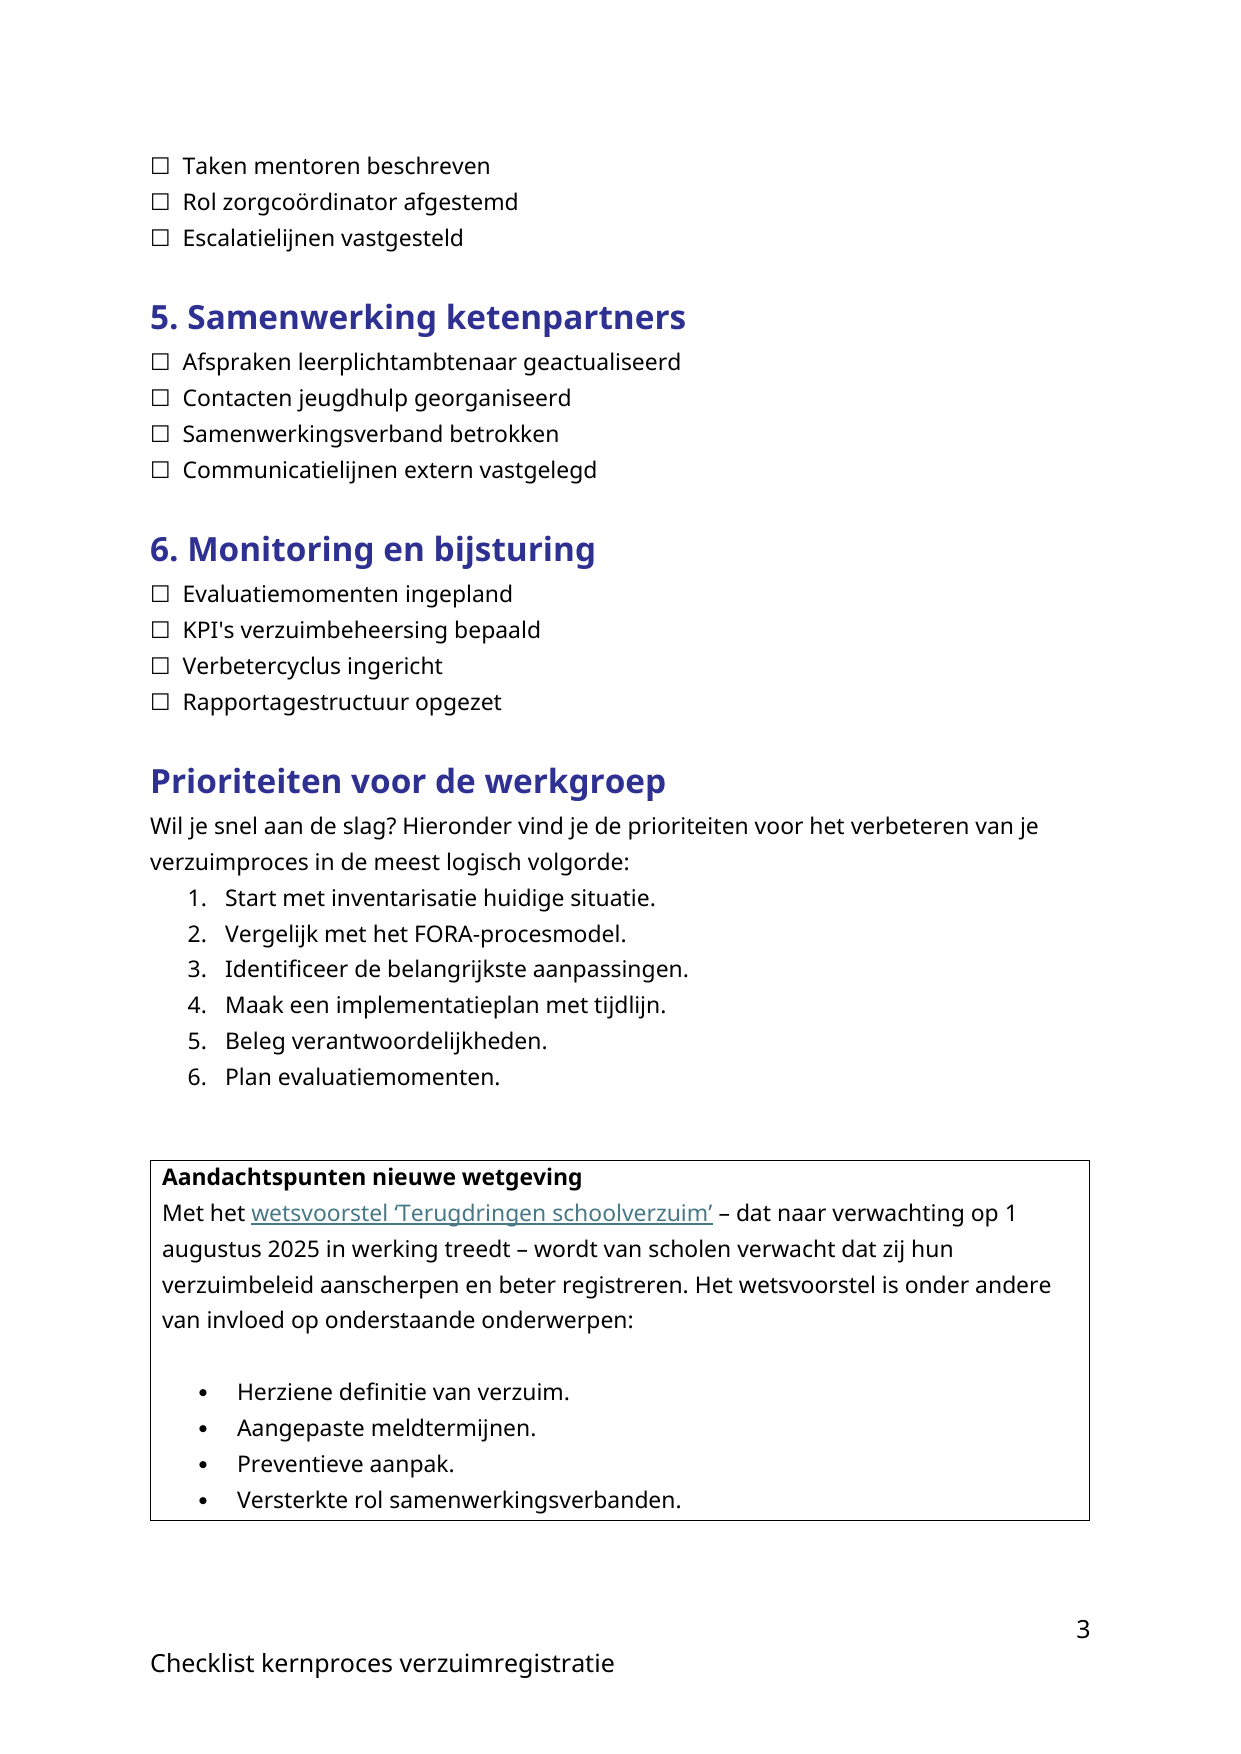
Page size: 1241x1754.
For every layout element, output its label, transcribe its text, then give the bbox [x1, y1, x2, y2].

list Identificeer de belangrijkste aanpassingen. [187, 953, 1090, 985]
table_header Aandachtspunten nieuwe wetgeving Met het wetsvoorstel ‘Terugdringen schoolverzuim’ – dat naar verwachting op 1 augustus 2025 in werking treedt – wordt van scholen verwacht dat zij hun verzuimbeleid aanscherpen en beter registreren. Het wetsvoorstel is onder andere van invloed op onderstaande onderwerpen: Herziene definitie van verzuim. Aangepaste meldtermijnen. Preventieve aanpak. Versterkte rol samenwerkingsverbanden. [151, 1161, 1089, 1520]
text Prioriteiten voor de werkgroep [150, 757, 1090, 803]
text Wil je snel aan de slag? Hieronder vind je de prioriteiten voor het verbeteren van je verzuimproces in de meest logisch volgorde: [150, 810, 1090, 877]
text Taken mentoren beschreven [150, 150, 1090, 181]
text Samenwerkingsverband betrokken [150, 418, 1090, 449]
text Afspraken leerplichtambtenaar geactualiseerd [150, 346, 1090, 377]
text Rapportagestructuur opgezet [150, 686, 1090, 717]
text Communicatielijnen extern vastgelegd [150, 454, 1090, 485]
list Start met inventarisatie huidige situatie. [187, 882, 1090, 913]
list Maak een implementatieplan met tijdlijn. [187, 989, 1090, 1021]
list Vergelijk met het FORA-procesmodel. [187, 917, 1090, 949]
text Evaluatiemomenten ingepland [150, 578, 1090, 609]
text 5. Samenwerking ketenpartners [150, 294, 1090, 339]
text Escalatielijnen vastgesteld [150, 222, 1090, 253]
list Beleg verantwoordelijkheden. [187, 1025, 1090, 1057]
text KPI's verzuimbeheersing bepaald [150, 614, 1090, 645]
list Plan evaluatiemomenten. [187, 1061, 1090, 1092]
text Verbetercyclus ingericht [150, 650, 1090, 681]
text 6. Monitoring en bijsturing [150, 526, 1090, 571]
text Contacten jeugdhulp georganiseerd [150, 382, 1090, 413]
text Rol zorgcoördinator afgestemd [150, 186, 1090, 217]
